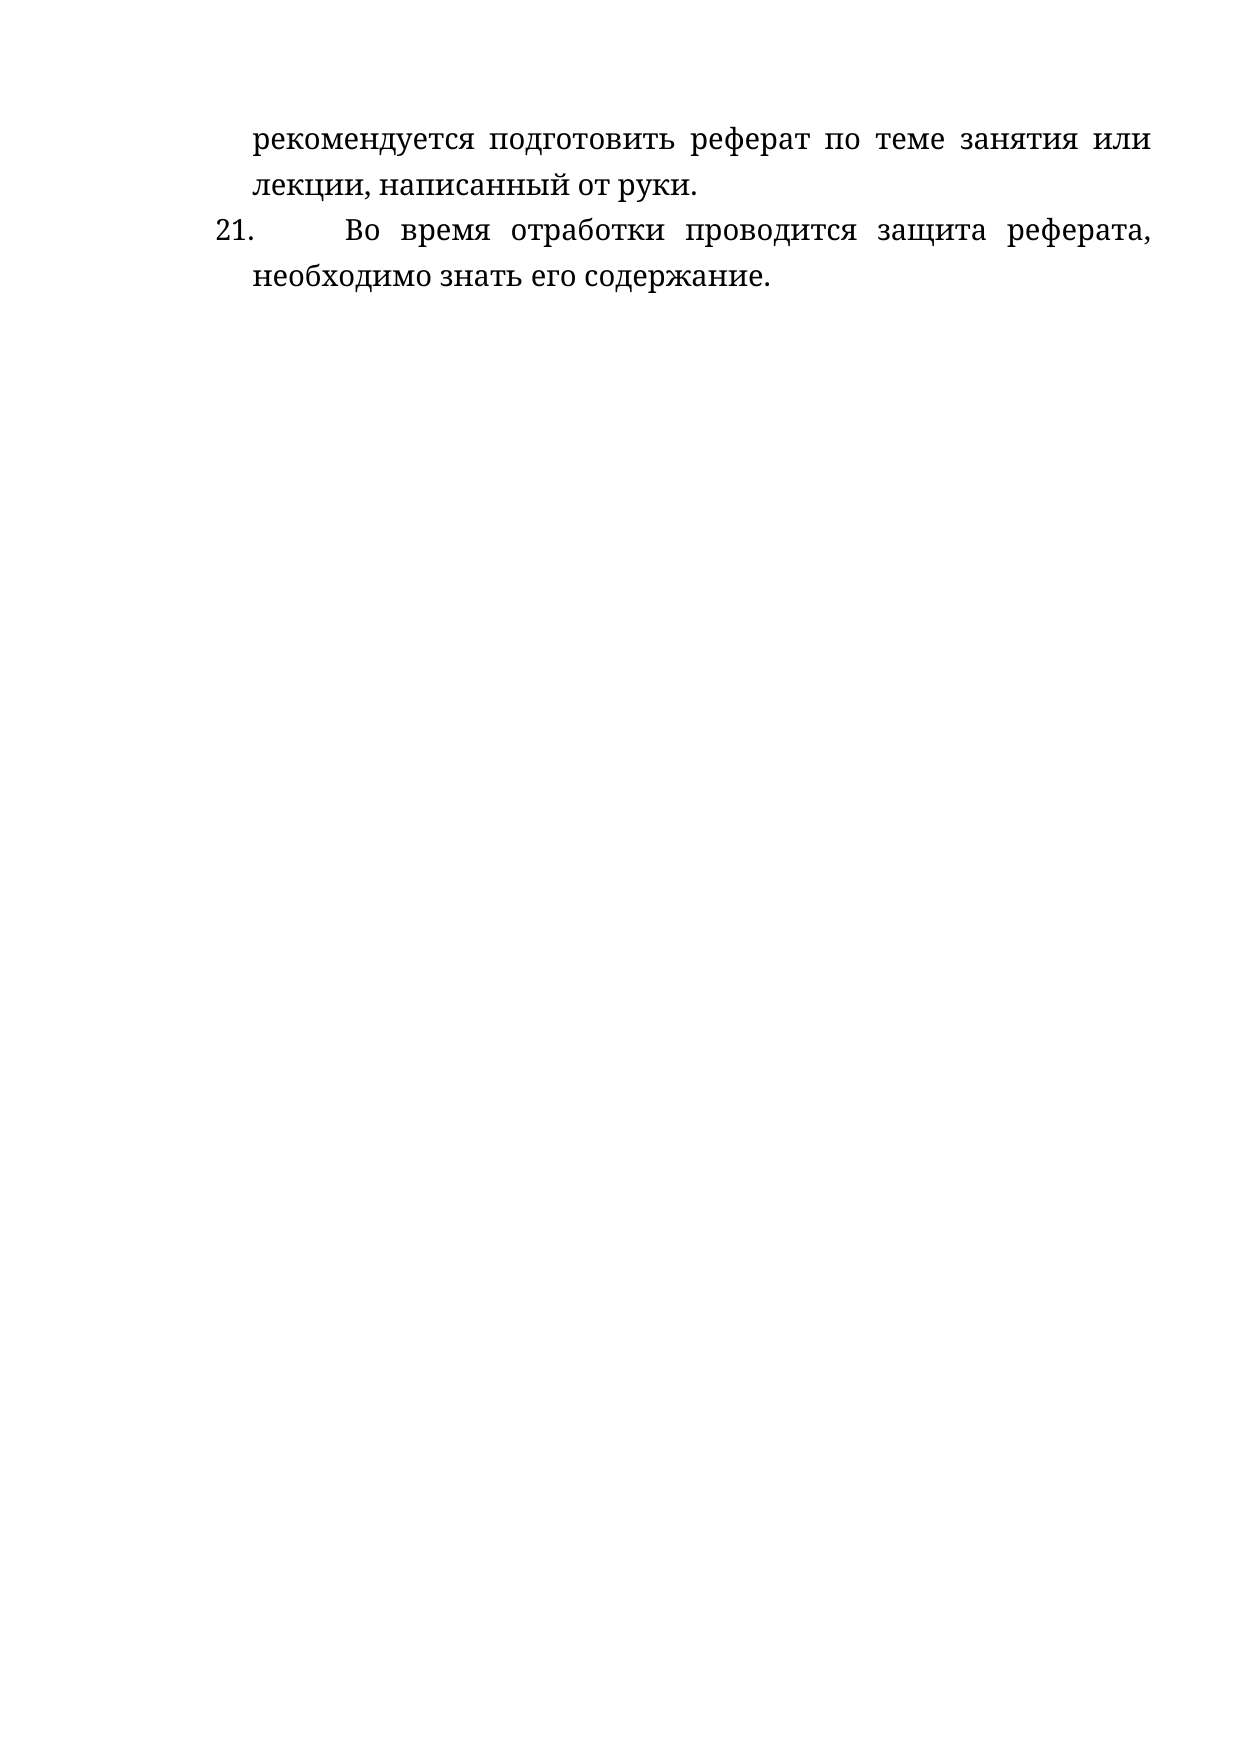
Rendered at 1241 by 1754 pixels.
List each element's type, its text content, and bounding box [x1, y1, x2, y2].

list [215, 118, 1152, 203]
list Во время отработки проводится защита реферата, необходимо знать его содержание. [215, 209, 1152, 295]
